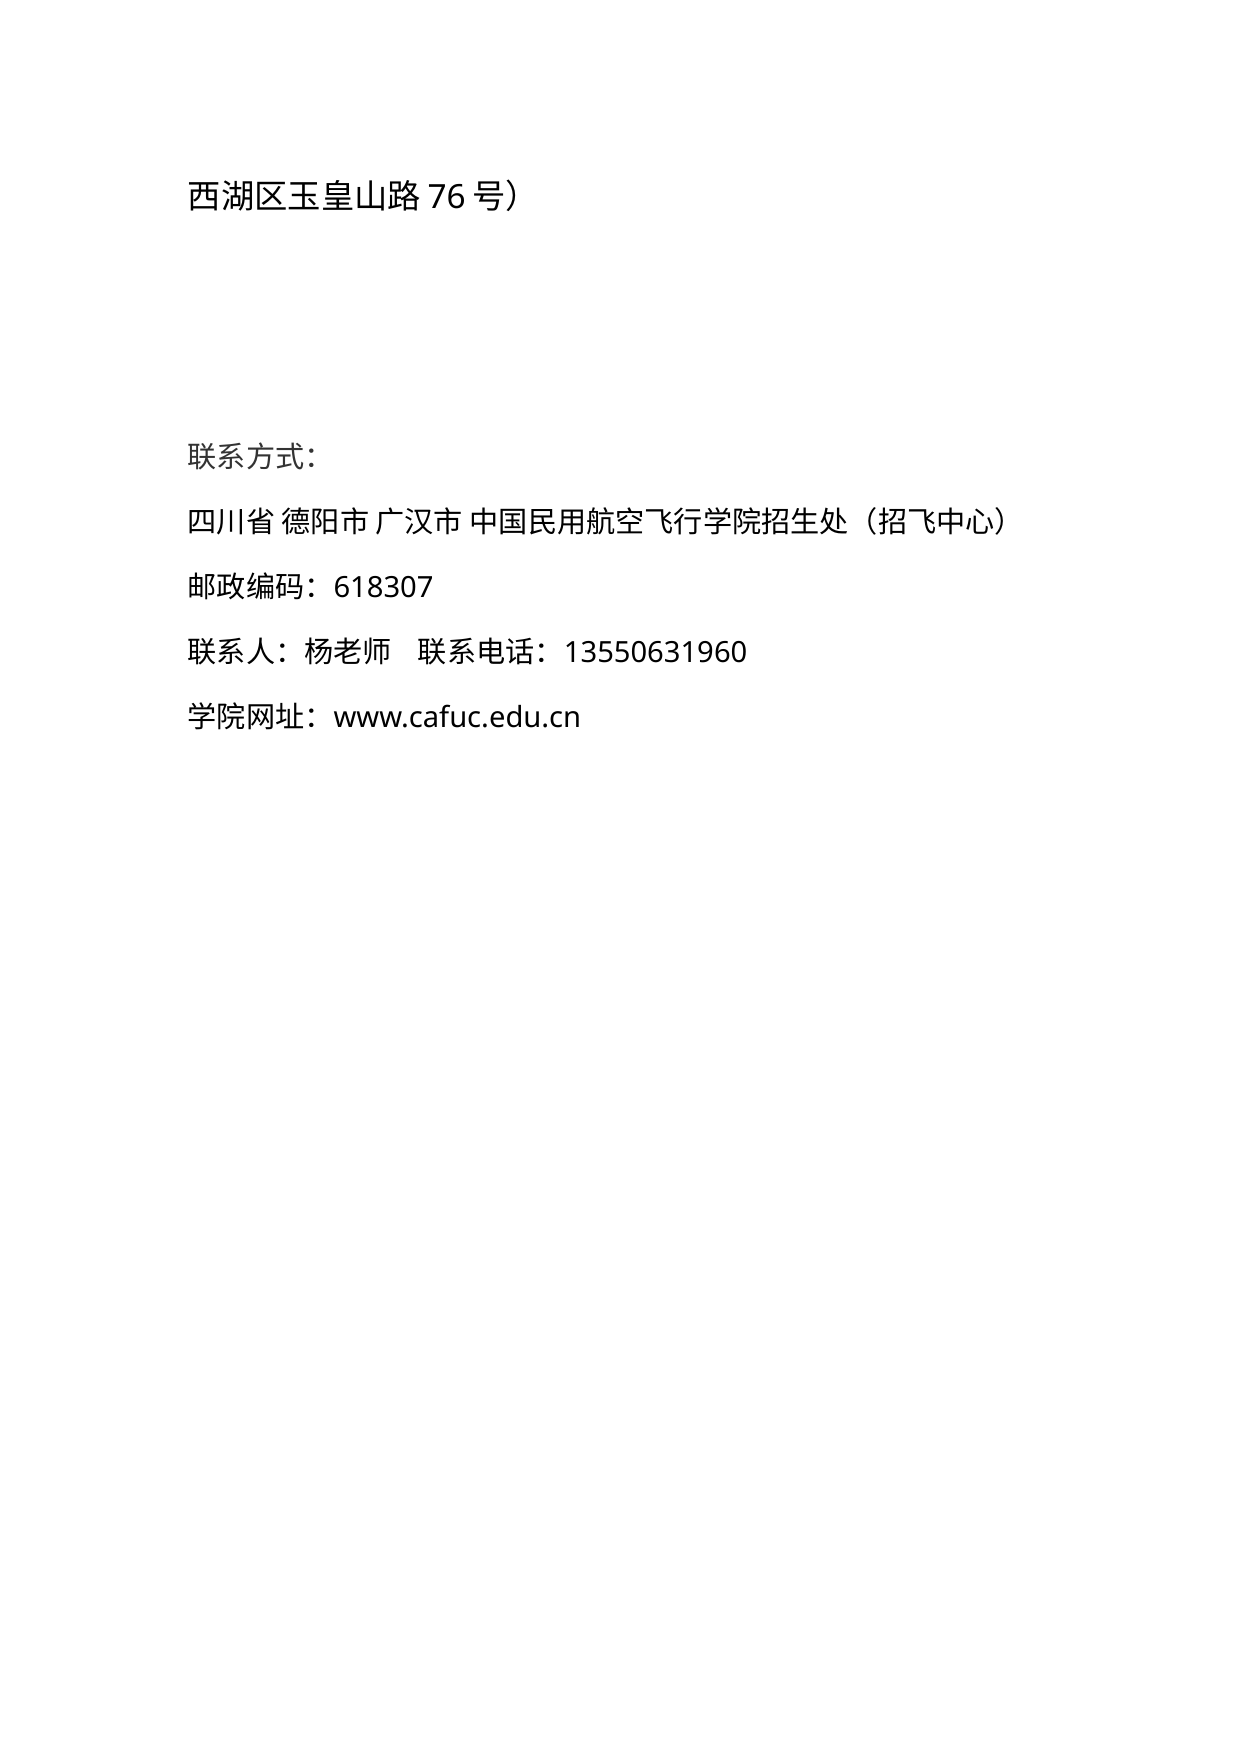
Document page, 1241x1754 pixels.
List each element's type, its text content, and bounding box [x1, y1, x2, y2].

text 联系方式： [187, 422, 1053, 487]
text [187, 162, 1053, 227]
text 邮政编码：618307 [187, 552, 1053, 617]
text 学院网址：www.cafuc.edu.cn [187, 682, 1053, 747]
text 联系人：杨老师 联系电话：13550631960 [187, 617, 1053, 682]
text 四川省 德阳市 广汉市 中国民用航空飞行学院招生处（招飞中心） [187, 487, 1053, 552]
